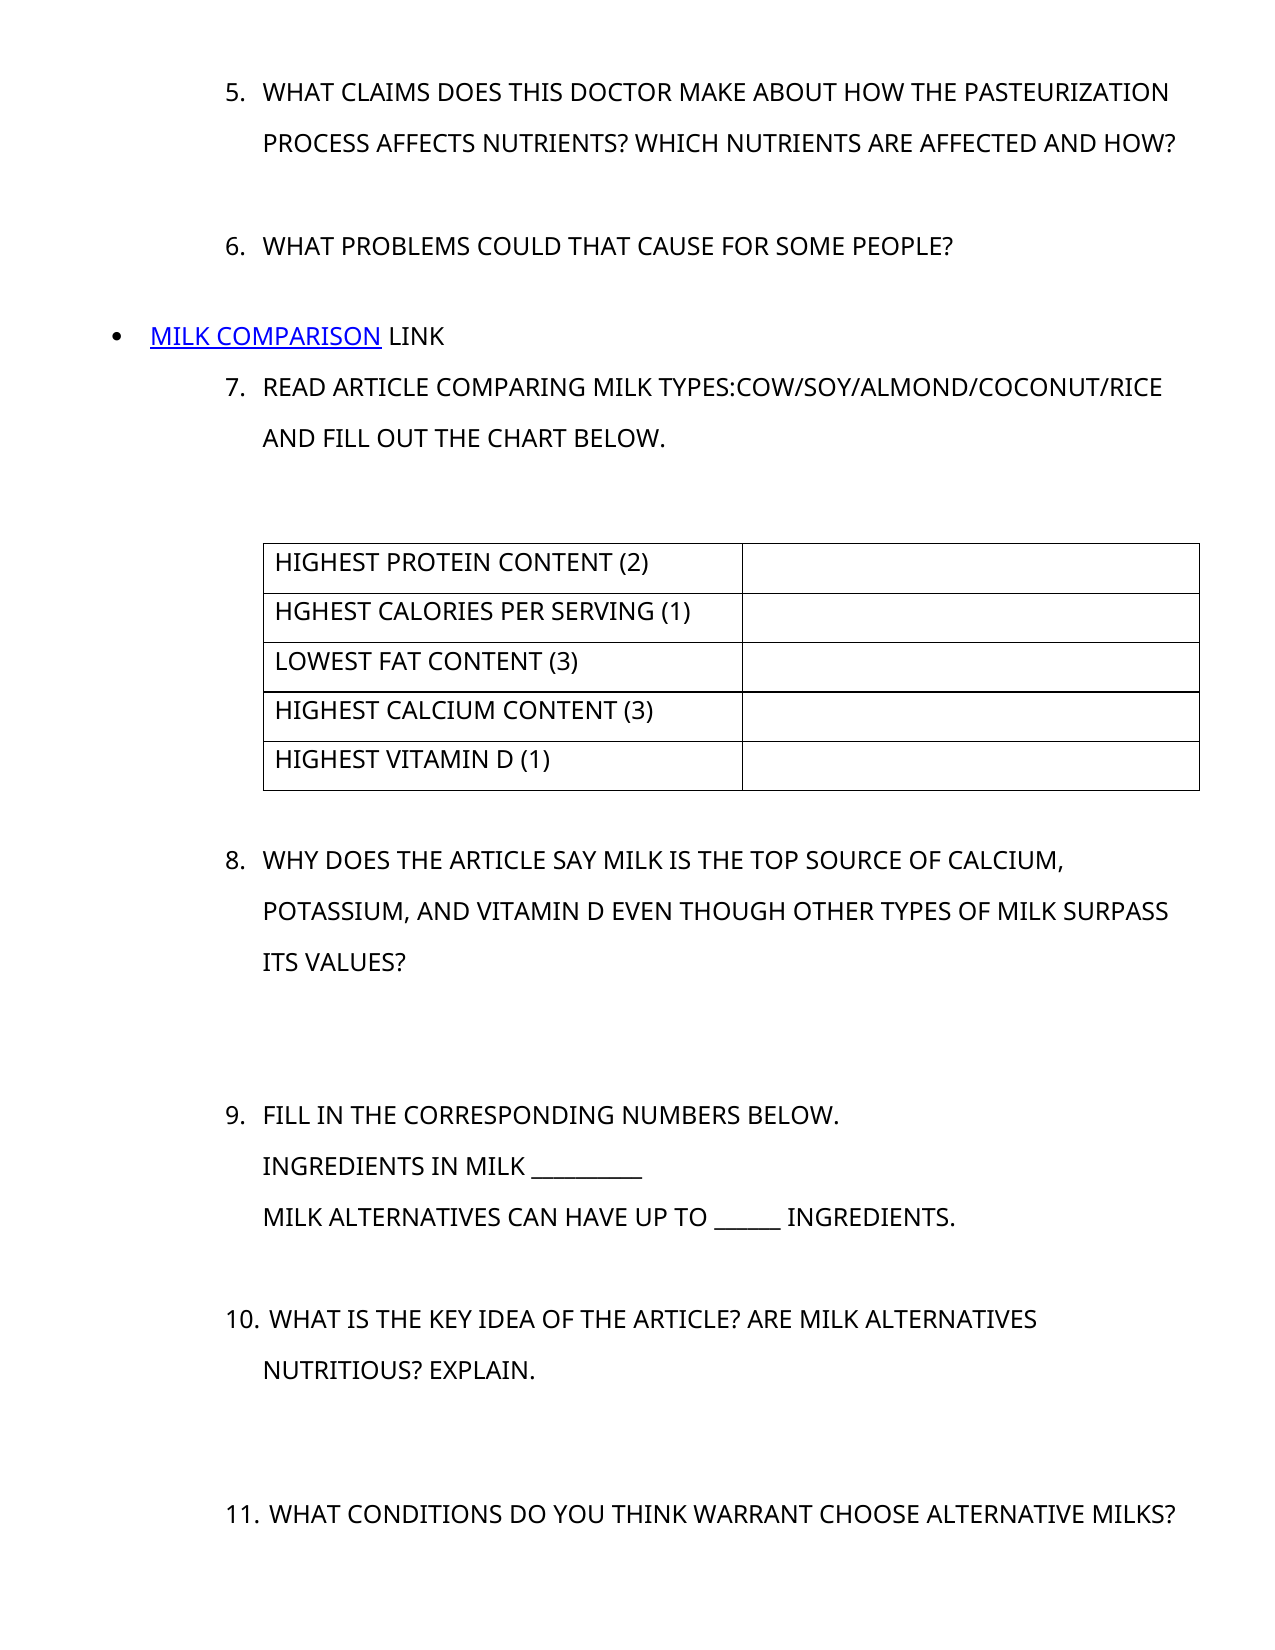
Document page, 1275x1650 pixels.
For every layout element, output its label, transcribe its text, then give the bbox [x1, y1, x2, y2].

list READ ARTICLE COMPARING MILK TYPES:COW/SOY/ALMOND/COCONUT/RICE [225, 369, 1200, 403]
list MILK ALTERNATIVES CAN HAVE UP TO ______ INGREDIENTS. [262, 1199, 1200, 1234]
table_cell LOWEST FAT CONTENT (3) [264, 643, 742, 691]
list WHAT CONDITIONS DO YOU THINK WARRANT CHOOSE ALTERNATIVE MILKS? [225, 1496, 1200, 1531]
table_cell HGHEST CALORIES PER SERVING (1) [264, 594, 742, 642]
table_header [743, 544, 1199, 593]
table_cell HIGHEST CALCIUM CONTENT (3) [264, 693, 742, 741]
table_cell [743, 594, 1199, 642]
list FILL IN THE CORRESPONDING NUMBERS BELOW. [225, 1097, 1200, 1132]
table_cell [743, 742, 1199, 790]
table_cell [743, 693, 1199, 741]
list AND FILL OUT THE CHART BELOW. [262, 420, 1200, 454]
table_cell HIGHEST VITAMIN D (1) [264, 742, 742, 790]
table_header HIGHEST PROTEIN CONTENT (2) [264, 544, 742, 593]
list WHAT CLAIMS DOES THIS DOCTOR MAKE ABOUT HOW THE PASTEURIZATION PROCESS AFFECTS NUTRIENTS? WHICH NUTRIENTS ARE AFFECTED AND HOW? [225, 75, 1200, 160]
list WHAT IS THE KEY IDEA OF THE ARTICLE? ARE MILK ALTERNATIVES NUTRITIOUS? EXPLAIN. [225, 1302, 1200, 1387]
list WHAT PROBLEMS COULD THAT CAUSE FOR SOME PEOPLE? [225, 228, 1200, 262]
table_cell [743, 643, 1199, 691]
list INGREDIENTS IN MILK __________ [262, 1148, 1200, 1183]
list WHY DOES THE ARTICLE SAY MILK IS THE TOP SOURCE OF CALCIUM, POTASSIUM, AND VITAMIN D EVEN THOUGH OTHER TYPES OF MILK SURPASS ITS VALUES? [225, 842, 1200, 978]
list MILK COMPARISON LINK [112, 318, 1200, 352]
